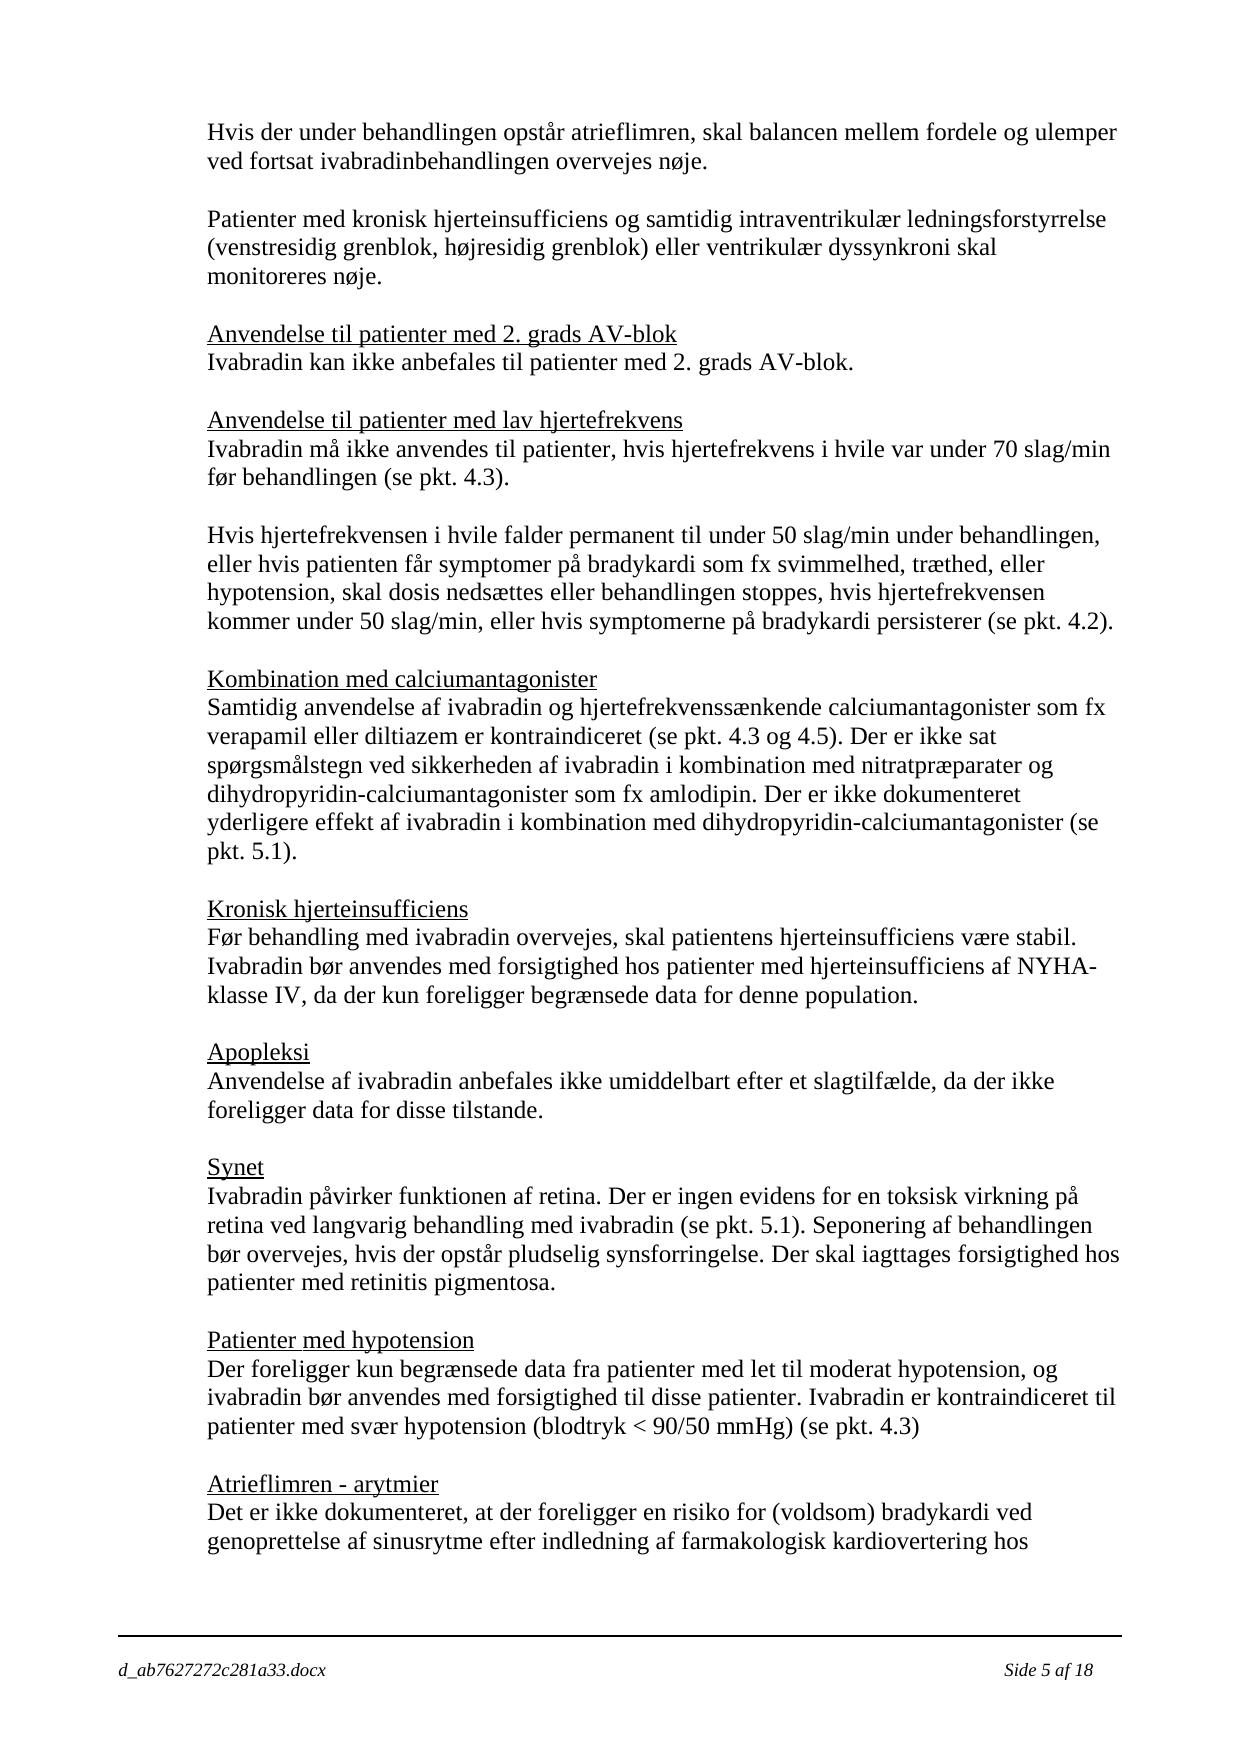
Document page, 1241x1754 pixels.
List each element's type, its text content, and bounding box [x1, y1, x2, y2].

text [207, 1497, 1122, 1555]
text Før behandling med ivabradin overvejes, skal patientens hjerteinsufficiens være stabil. Ivabradin bør anvendes med forsigtighed hos patienter med hjerteinsufficiens af NYHA-klasse IV, da der kun foreligger begrænsede data for denne population. [207, 922, 1122, 1009]
text Ivabradin påvirker funktionen af retina. Der er ingen evidens for en toksisk virkning på retina ved langvarig behandling med ivabradin (se pkt. 5.1). Seponering af behandlingen bør overvejes, hvis der opstår pludselig synsforringelse. Der skal iagttages forsigtighed hos patienter med retinitis pigmentosa. [207, 1181, 1122, 1296]
text Patienter med kronisk hjerteinsufficiens og samtidig intraventrikulær ledningsforstyrrelse (venstresidig grenblok, højresidig grenblok) eller ventrikulær dyssynkroni skal monitoreres nøje. [207, 204, 1122, 290]
text Kombination med calciumantagonister [207, 664, 1122, 692]
text Patienter med hypotension [207, 1325, 1122, 1354]
text Anvendelse til patienter med lav hjertefrekvens [207, 405, 1122, 434]
text Kronisk hjerteinsufficiens [207, 894, 1122, 922]
text Samtidig anvendelse af ivabradin og hjertefrekvenssænkende calciumantagonister som fx verapamil eller diltiazem er kontraindiceret (se pkt. 4.3 og 4.5). Der er ikke sat spørgsmålstegn ved sikkerheden af ivabradin i kombination med nitratpræparater og dihydropyridin-calciumantagonister som fx amlodipin. Der er ikke dokumenteret yderligere effekt af ivabradin i kombination med dihydropyridin-calciumantagonister (se pkt. 5.1). [207, 692, 1122, 865]
text Hvis der under behandlingen opstår atrieflimren, skal balancen mellem fordele og ulemper ved fortsat ivabradinbehandlingen overvejes nøje. [207, 117, 1122, 175]
text Synet [207, 1152, 1122, 1181]
text Ivabradin må ikke anvendes til patienter, hvis hjertefrekvens i hvile var under 70 slag/min før behandlingen (se pkt. 4.3). [207, 434, 1122, 491]
text Anvendelse af ivabradin anbefales ikke umiddelbart efter et slagtilfælde, da der ikke foreligger data for disse tilstande. [207, 1066, 1122, 1124]
text Ivabradin kan ikke anbefales til patienter med 2. grads AV-blok. [207, 347, 1122, 376]
text Atrieflimren - arytmier [207, 1469, 1122, 1497]
text Der foreligger kun begrænsede data fra patienter med let til moderat hypotension, og ivabradin bør anvendes med forsigtighed til disse patienter. Ivabradin er kontraindiceret til patienter med svær hypotension (blodtryk < 90/50 mmHg) (se pkt. 4.3) [207, 1354, 1122, 1440]
text Apopleksi [207, 1037, 1122, 1066]
text Anvendelse til patienter med 2. grads AV-blok [207, 319, 1122, 347]
text Hvis hjertefrekvensen i hvile falder permanent til under 50 slag/min under behandlingen, eller hvis patienten får symptomer på bradykardi som fx svimmelhed, træthed, eller hypotension, skal dosis nedsættes eller behandlingen stoppes, hvis hjertefrekvensen kommer under 50 slag/min, eller hvis symptomerne på bradykardi persisterer (se pkt. 4.2). [207, 520, 1122, 635]
